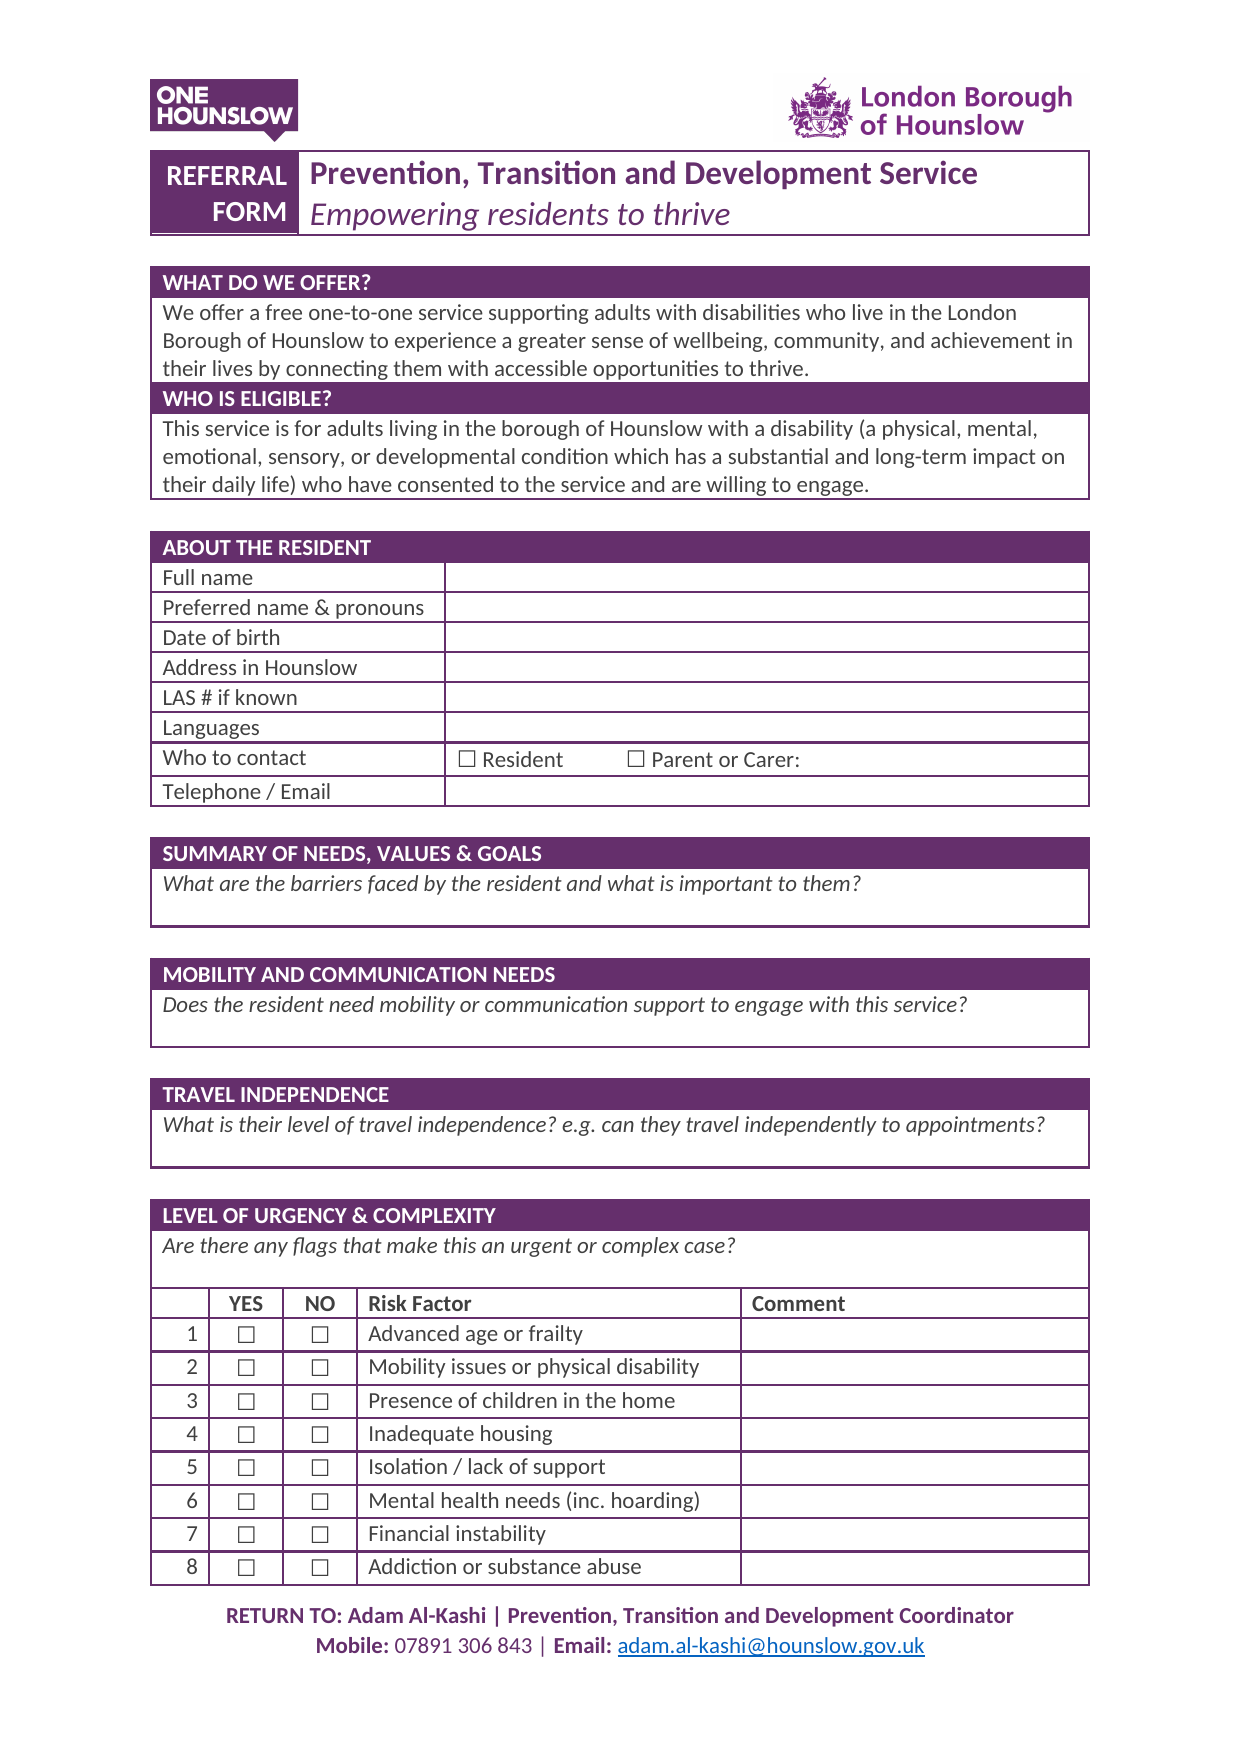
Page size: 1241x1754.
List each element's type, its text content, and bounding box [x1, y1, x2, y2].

table_header WHAT DO WE OFFER? [152, 268, 1088, 296]
picture [773, 73, 1091, 142]
table_cell [284, 1553, 356, 1584]
table_cell [446, 777, 1088, 805]
table_cell 8 [152, 1553, 208, 1584]
table_cell [446, 563, 1088, 591]
table_cell [742, 1453, 1088, 1484]
table_cell [210, 1453, 282, 1484]
table_cell [284, 1386, 356, 1417]
table_cell [210, 1519, 282, 1550]
table_cell 4 [152, 1419, 208, 1450]
table_cell [446, 713, 1088, 741]
table_cell WHO IS ELIGIBLE? [152, 384, 1088, 412]
table_cell [210, 1553, 282, 1584]
table_header SUMMARY OF NEEDS, VALUES & GOALS [152, 839, 1088, 867]
table_cell [742, 1486, 1088, 1517]
table_cell [742, 1553, 1088, 1584]
table_cell [446, 683, 1088, 711]
table_header MOBILITY AND COMMUNICATION NEEDS [152, 960, 1088, 988]
table_cell YES [210, 1289, 282, 1317]
table_cell [284, 1519, 356, 1550]
table_cell Are there any flags that make this an urgent or complex case? [152, 1231, 1088, 1287]
table_cell Who to contact [152, 744, 444, 775]
table_cell Mobility issues or physical disability [358, 1353, 740, 1384]
table_cell [742, 1319, 1088, 1350]
table_cell 3 [152, 1386, 208, 1417]
table_header REFERRAL FORM [152, 152, 297, 233]
table_cell Does the resident need mobility or communication support to engage with this service? [152, 990, 1088, 1046]
table_header Prevention, Transition and Development Service Empowering residents to thrive [299, 152, 1088, 233]
table_cell [446, 623, 1088, 651]
table_cell [446, 593, 1088, 621]
table_cell Addiction or substance abuse [358, 1553, 740, 1584]
table_cell Preferred name & pronouns [152, 593, 444, 621]
picture [150, 79, 299, 142]
table_cell 7 [152, 1519, 208, 1550]
table_cell [210, 1319, 282, 1350]
table_cell Languages [152, 713, 444, 741]
table_cell Risk Factor [358, 1289, 740, 1317]
table_cell Financial instability [358, 1519, 740, 1550]
table_cell [284, 1453, 356, 1484]
table_cell [210, 1419, 282, 1450]
table_cell [742, 1519, 1088, 1550]
table_cell NO [284, 1289, 356, 1317]
table_cell What is their level of travel independence? e.g. can they travel independently to appointments? [152, 1110, 1088, 1166]
table_cell [152, 1289, 208, 1317]
table_cell Inadequate housing [358, 1419, 740, 1450]
table_cell [742, 1419, 1088, 1450]
table_cell 2 [152, 1353, 208, 1384]
table_header LEVEL OF URGENCY & COMPLEXITY [152, 1201, 1088, 1229]
table_cell What are the barriers faced by the resident and what is important to them? [152, 869, 1088, 925]
table_cell [210, 1353, 282, 1384]
table_cell Isolation / lack of support [358, 1453, 740, 1484]
table_cell Mental health needs (inc. hoarding) [358, 1486, 740, 1517]
table_cell [210, 1386, 282, 1417]
table_cell Full name [152, 563, 444, 591]
table_cell Resident Parent or Carer: [446, 744, 1088, 775]
table_cell Telephone / Email [152, 777, 444, 805]
table_cell 6 [152, 1486, 208, 1517]
table_cell Comment [742, 1289, 1088, 1317]
table_cell [446, 653, 1088, 681]
table_cell [742, 1386, 1088, 1417]
table_cell 1 [152, 1319, 208, 1350]
table_cell Address in Hounslow [152, 653, 444, 681]
table_header TRAVEL INDEPENDENCE [152, 1080, 1088, 1108]
table_cell [742, 1353, 1088, 1384]
table_cell [284, 1353, 356, 1384]
table_cell 5 [152, 1453, 208, 1484]
table_cell [284, 1419, 356, 1450]
table_cell We offer a free one-to-one service supporting adults with disabilities who live in the London Borough of Hounslow to experience a greater sense of wellbeing, community, and achievement in their lives by connecting them with accessible opportunities to thrive. [152, 298, 1088, 382]
table_cell [284, 1319, 356, 1350]
table_cell [284, 1486, 356, 1517]
table_cell This service is for adults living in the borough of Hounslow with a disability (a physical, mental, emotional, sensory, or developmental condition which has a substantial and long-term impact on their daily life) who have consented to the service and are willing to engage. [152, 414, 1088, 498]
table_cell Advanced age or frailty [358, 1319, 740, 1350]
table_cell Presence of children in the home [358, 1386, 740, 1417]
table_cell [210, 1486, 282, 1517]
table_cell LAS # if known [152, 683, 444, 711]
table_header ABOUT THE RESIDENT [152, 533, 1088, 561]
table_cell Date of birth [152, 623, 444, 651]
